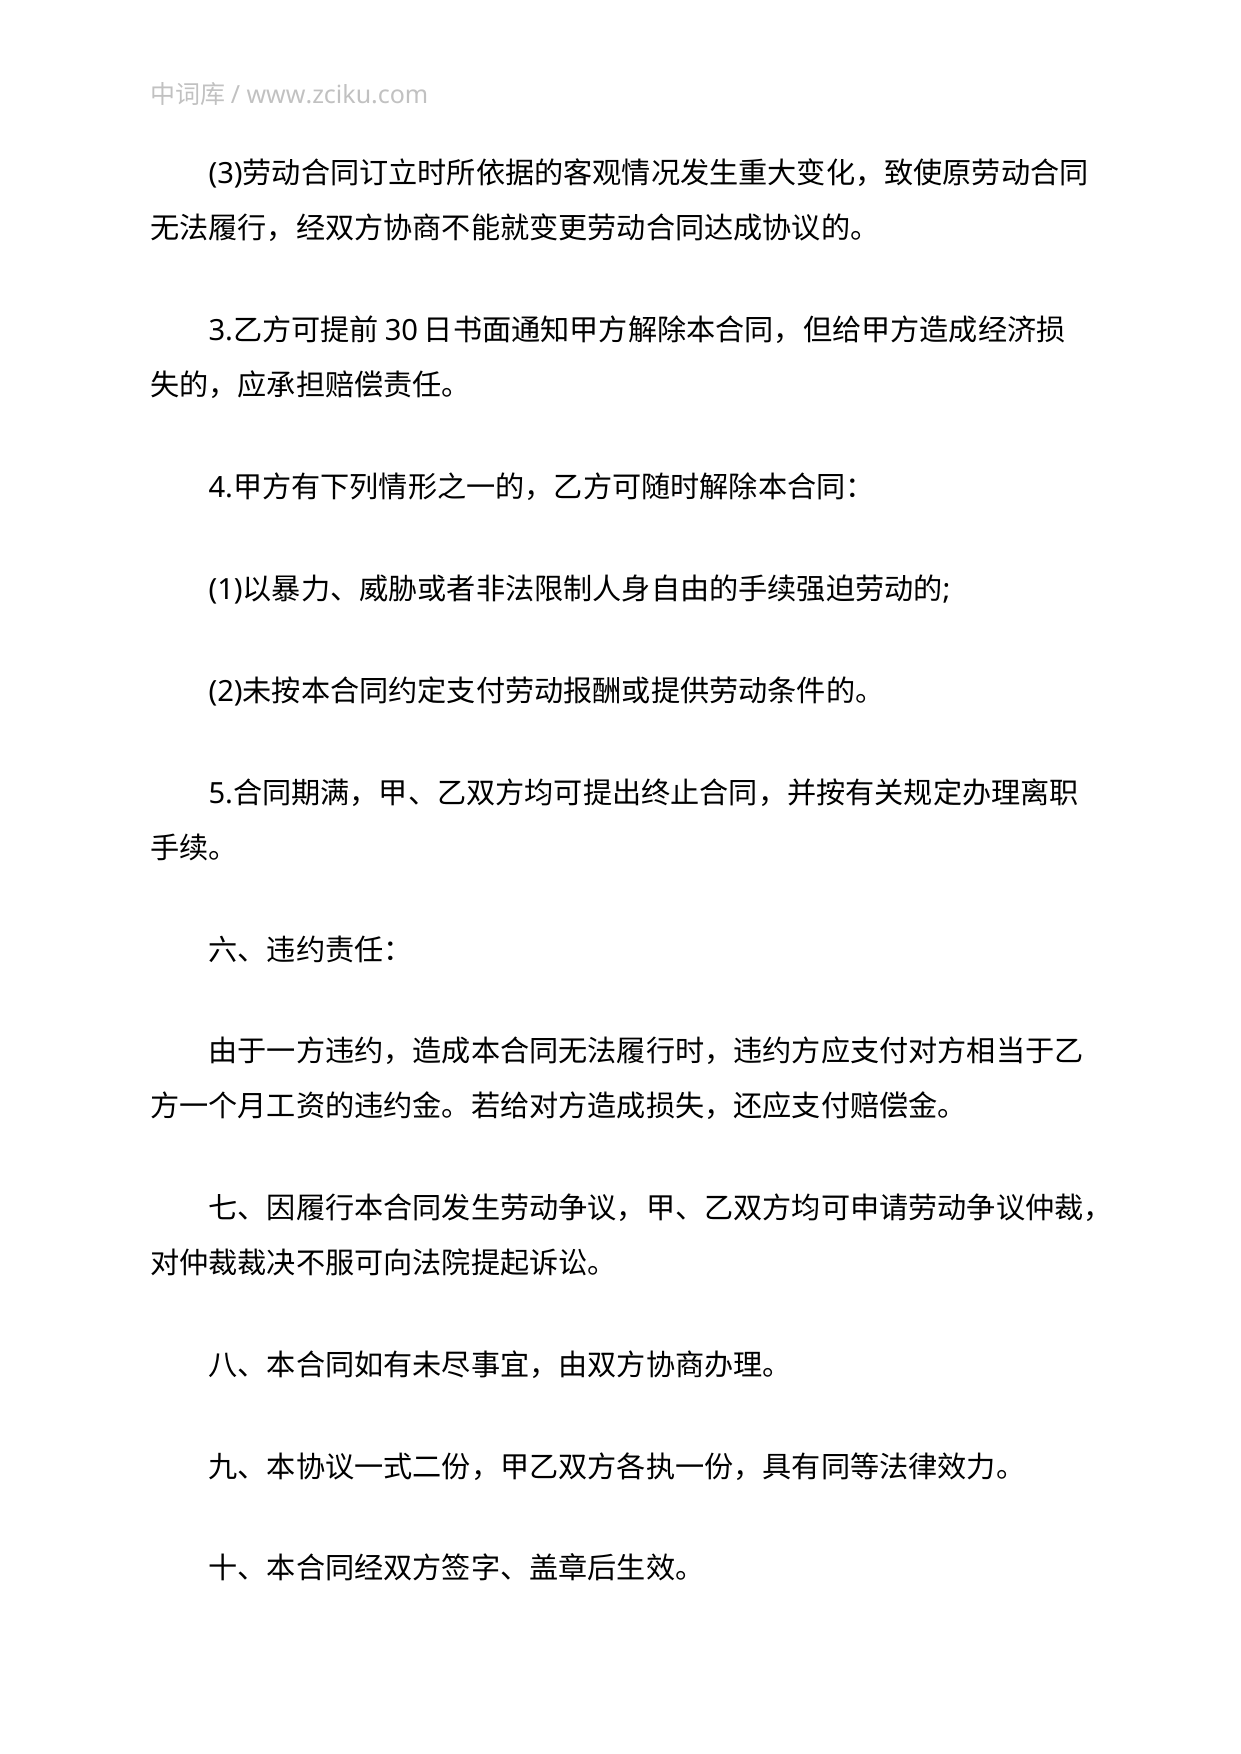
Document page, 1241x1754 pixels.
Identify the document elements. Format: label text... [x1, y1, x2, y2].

text 六、违约责任： [150, 926, 1090, 968]
text (3)劳动合同订立时所依据的客观情况发生重大变化，致使原劳动合同无法履行，经双方协商不能就变更劳动合同达成协议的。 [150, 150, 1090, 247]
text 七、因履行本合同发生劳动争议，甲、乙双方均可申请劳动争议仲裁，对仲裁裁决不服可向法院提起诉讼。 [150, 1185, 1090, 1282]
text (1)以暴力、威胁或者非法限制人身自由的手续强迫劳动的; [150, 566, 1090, 608]
text 4.甲方有下列情形之一的，乙方可随时解除本合同： [150, 463, 1090, 506]
text 由于一方违约，造成本合同无法履行时，违约方应支付对方相当于乙方一个月工资的违约金。若给对方造成损失，还应支付赔偿金。 [150, 1028, 1090, 1125]
text 九、本协议一式二份，甲乙双方各执一份，具有同等法律效力。 [150, 1443, 1090, 1485]
text 十、本合同经双方签字、盖章后生效。 [150, 1545, 1090, 1587]
text (2)未按本合同约定支付劳动报酬或提供劳动条件的。 [150, 667, 1090, 710]
text 5.合同期满，甲、乙双方均可提出终止合同，并按有关规定办理离职手续。 [150, 769, 1090, 867]
text 3.乙方可提前30日书面通知甲方解除本合同，但给甲方造成经济损失的，应承担赔偿责任。 [150, 307, 1090, 404]
text 八、本合同如有未尽事宜，由双方协商办理。 [150, 1341, 1090, 1384]
